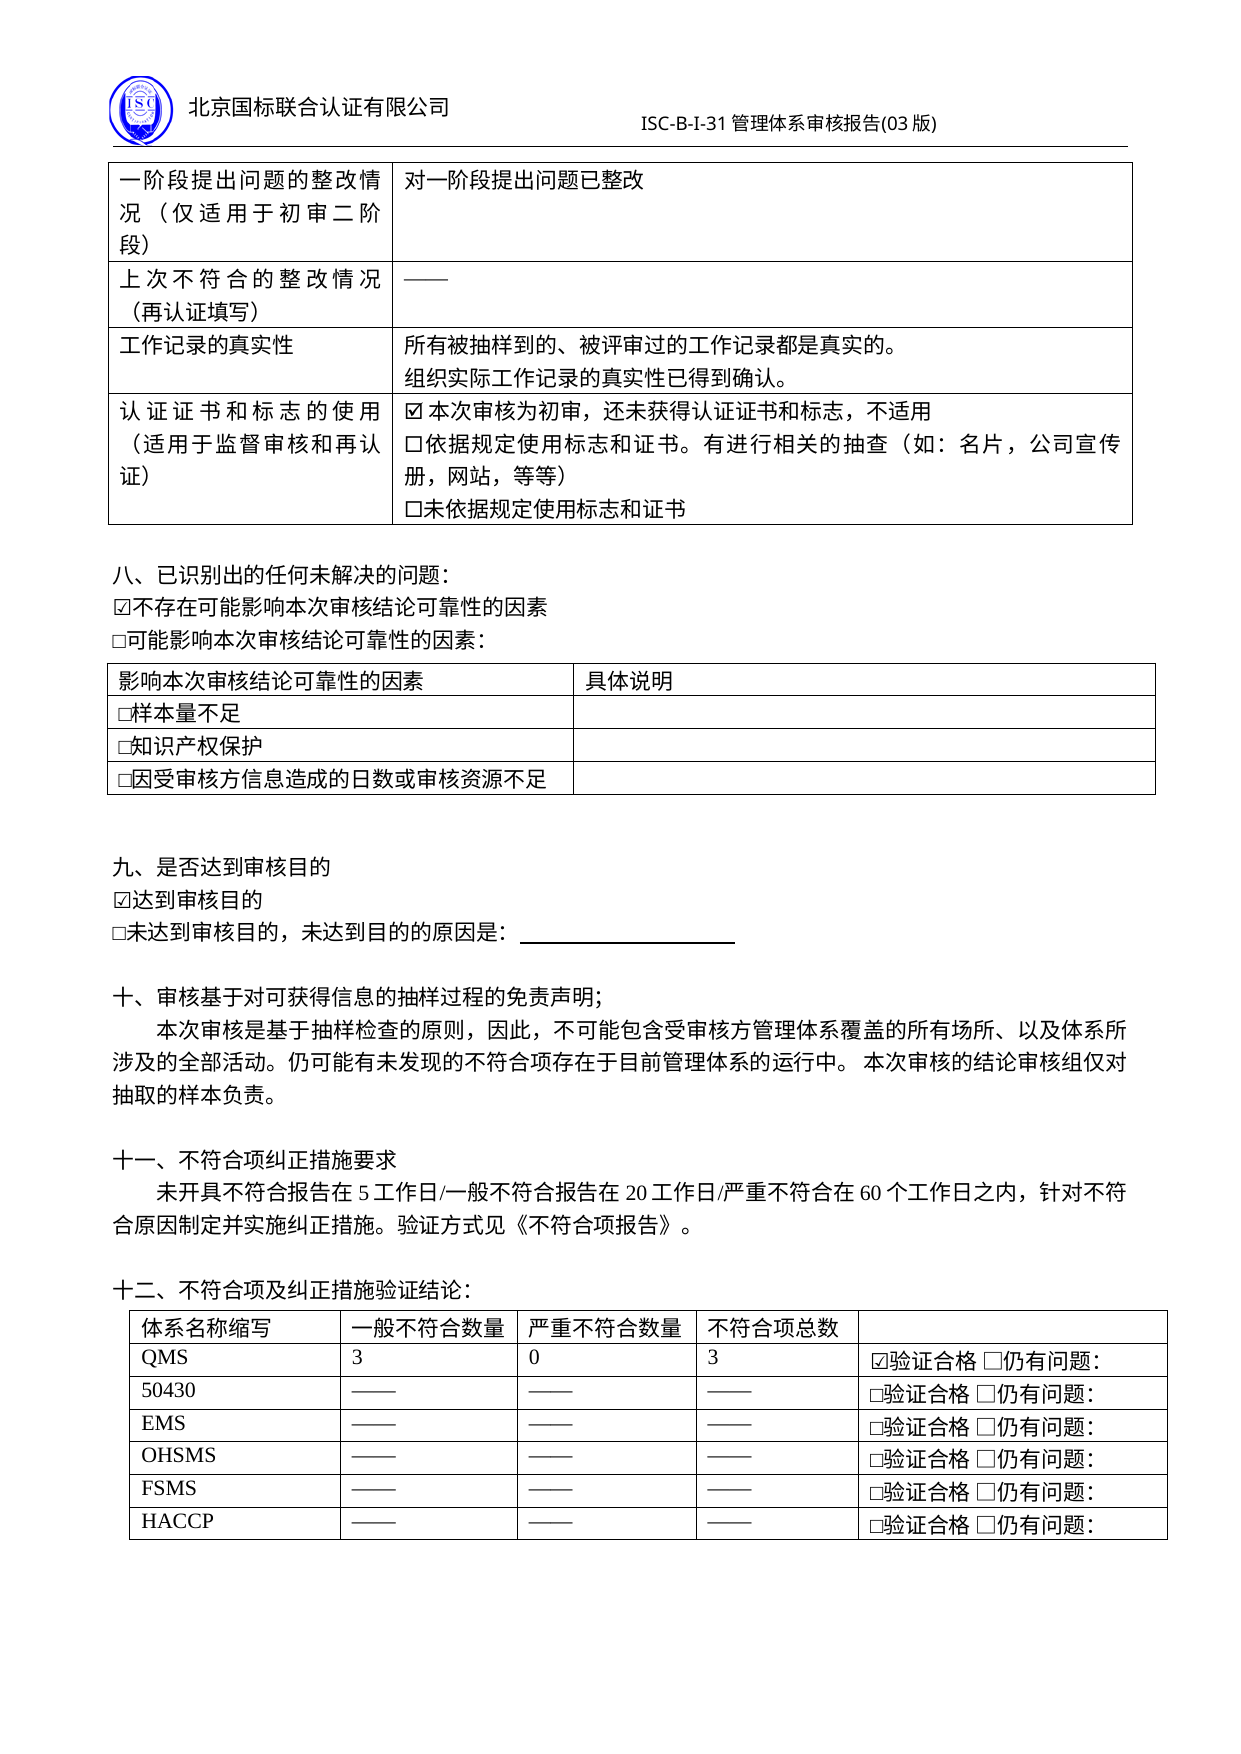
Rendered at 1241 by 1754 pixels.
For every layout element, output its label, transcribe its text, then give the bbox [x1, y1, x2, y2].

table_cell —— [341, 1377, 517, 1408]
table_cell 一阶段提出问题的整改情况（仅适用于初审二阶段） [109, 163, 392, 261]
table_cell 上次不符合的整改情况（再认证填写） [109, 262, 392, 327]
table_cell □验证合格 □仍有问题： [859, 1475, 1167, 1507]
text ☑达到审核目的 [112, 882, 1128, 915]
table_header 不符合项总数 [697, 1311, 858, 1343]
table_cell —— [518, 1475, 696, 1507]
list 已识别出的任何未解决的问题： [112, 557, 1128, 590]
table_cell —— [341, 1508, 517, 1539]
text 十、审核基于对可获得信息的抽样过程的免责声明； [112, 980, 1128, 1012]
text 未开具不符合报告在5工作日/一般不符合报告在20工作日/严重不符合在60个工作日之内，针对不符合原因制定并实施纠正措施。验证方式见《不符合项报告》。 [112, 1175, 1128, 1240]
table_cell FSMS [130, 1475, 340, 1507]
table_cell —— [518, 1508, 696, 1539]
table_cell —— [341, 1442, 517, 1474]
table_cell □验证合格 □仍有问题： [859, 1442, 1167, 1474]
table_header 具体说明 [574, 664, 1155, 695]
table_cell □验证合格 □仍有问题： [859, 1377, 1167, 1408]
table_cell EMS [130, 1410, 340, 1441]
table_cell □样本量不足 [108, 696, 573, 728]
table_cell □知识产权保护 [108, 729, 573, 761]
text □可能影响本次审核结论可靠性的因素： [112, 622, 1128, 655]
table_cell 50430 [130, 1377, 340, 1408]
text 十二、不符合项及纠正措施验证结论： [112, 1272, 1128, 1305]
list ☑不存在可能影响本次审核结论可靠性的因素 [112, 590, 1128, 622]
table_header 体系名称缩写 [130, 1311, 340, 1343]
table_cell —— [697, 1475, 858, 1507]
table_cell 工作记录的真实性 [109, 328, 392, 393]
table_cell □验证合格 □仍有问题： [859, 1508, 1167, 1539]
text 十一、不符合项纠正措施要求 [112, 1142, 1128, 1175]
text 本次审核是基于抽样检查的原则，因此，不可能包含受审核方管理体系覆盖的所有场所、以及体系所涉及的全部活动。仍可能有未发现的不符合项存在于目前管理体系的运行中。本次审核的结论审核组仅对抽取的样本负责。 [112, 1012, 1128, 1110]
table_header 影响本次审核结论可靠性的因素 [108, 664, 573, 695]
table_cell —— [518, 1442, 696, 1474]
text □未达到审核目的，未达到目的的原因是： [112, 915, 1128, 947]
picture [108, 76, 174, 145]
table_cell QMS [130, 1344, 340, 1376]
table_cell —— [697, 1508, 858, 1539]
text 九、是否达到审核目的 [112, 850, 1128, 882]
table_cell 本次审核为初审，还未获得认证证书和标志，不适用 依据规定使用标志和证书。有进行相关的抽查（如：名片，公司宣传册，网站，等等） 未依据规定使用标志和证书 [393, 394, 1132, 524]
table_cell —— [341, 1475, 517, 1507]
table_cell 0 [518, 1344, 696, 1376]
table_header 严重不符合数量 [518, 1311, 696, 1343]
table_cell 3 [341, 1344, 517, 1376]
table_cell [574, 696, 1155, 728]
table_cell OHSMS [130, 1442, 340, 1474]
table_cell [574, 762, 1155, 793]
table_cell HACCP [130, 1508, 340, 1539]
table_cell 所有被抽样到的、被评审过的工作记录都是真实的。 组织实际工作记录的真实性已得到确认。 [393, 328, 1132, 393]
table_cell 认证证书和标志的使用（适用于监督审核和再认证） [109, 394, 392, 524]
table_cell [574, 729, 1155, 761]
table_cell —— [697, 1442, 858, 1474]
table_cell —— [518, 1377, 696, 1408]
table_cell □因受审核方信息造成的日数或审核资源不足 [108, 762, 573, 793]
table_cell —— [341, 1410, 517, 1441]
table_cell ☑验证合格 □仍有问题： [859, 1344, 1167, 1376]
table_cell —— [393, 262, 1132, 327]
table_cell —— [697, 1410, 858, 1441]
table_cell □验证合格 □仍有问题： [859, 1410, 1167, 1441]
table_header [859, 1311, 1167, 1343]
table_cell 对一阶段提出问题已整改 [393, 163, 1132, 261]
table_cell —— [518, 1410, 696, 1441]
table_cell 3 [697, 1344, 858, 1376]
table_cell —— [697, 1377, 858, 1408]
table_header 一般不符合数量 [341, 1311, 517, 1343]
